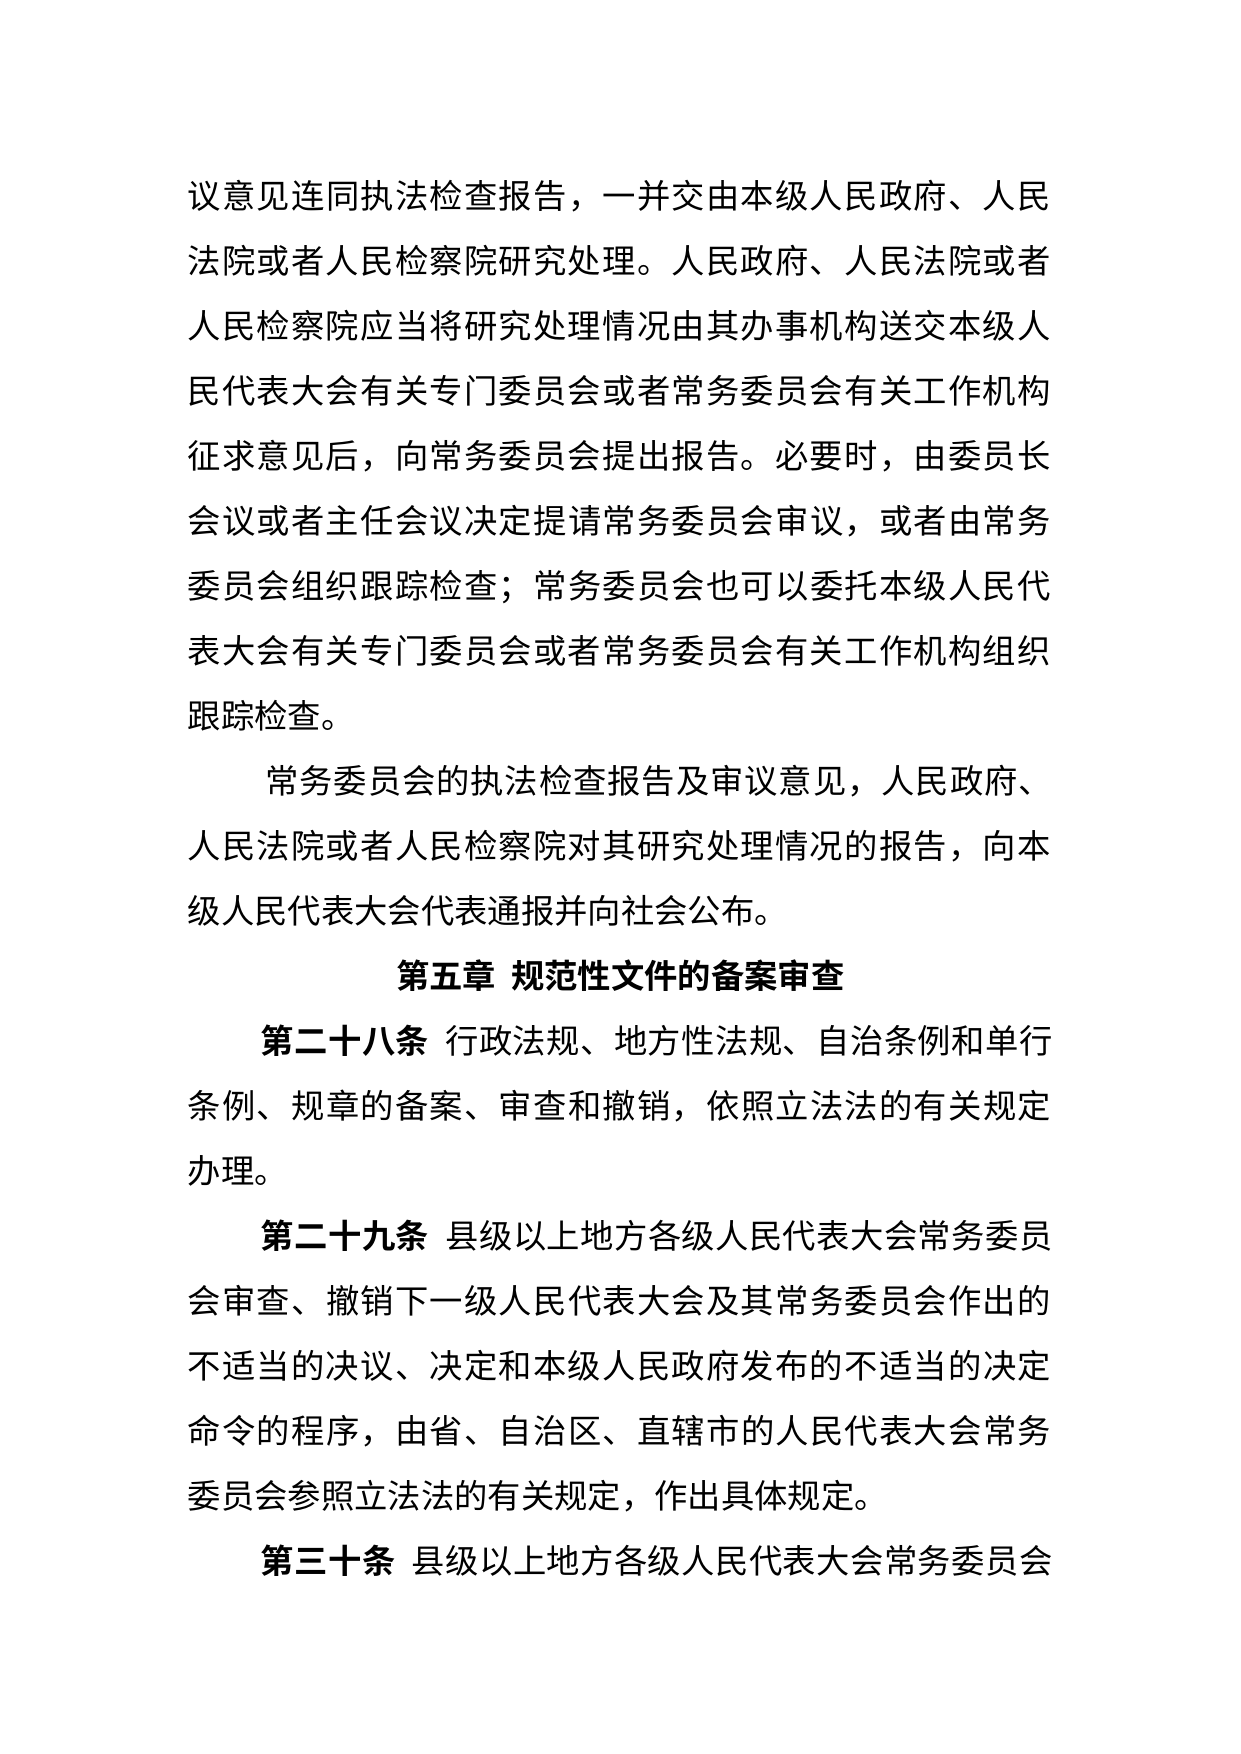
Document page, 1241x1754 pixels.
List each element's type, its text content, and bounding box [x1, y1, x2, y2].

text 第五章 规范性文件的备案审查 [187, 942, 1053, 1007]
text 第二十八条 行政法规、地方性法规、自治条例和单行条例、规章的备案、审查和撤销，依照立法法的有关规定办理。 [187, 1007, 1053, 1202]
text 常务委员会的执法检查报告及审议意见，人民政府、人民法院或者人民检察院对其研究处理情况的报告，向本级人民代表大会代表通报并向社会公布。 [187, 747, 1053, 942]
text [187, 1527, 1053, 1592]
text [187, 162, 1053, 747]
text 第二十九条 县级以上地方各级人民代表大会常务委员会审查、撤销下一级人民代表大会及其常务委员会作出的不适当的决议、决定和本级人民政府发布的不适当的决定、命令的程序，由省、自治区、直辖市的人民代表大会常务委员会参照立法法的有关规定，作出具体规定。 [187, 1202, 1053, 1527]
